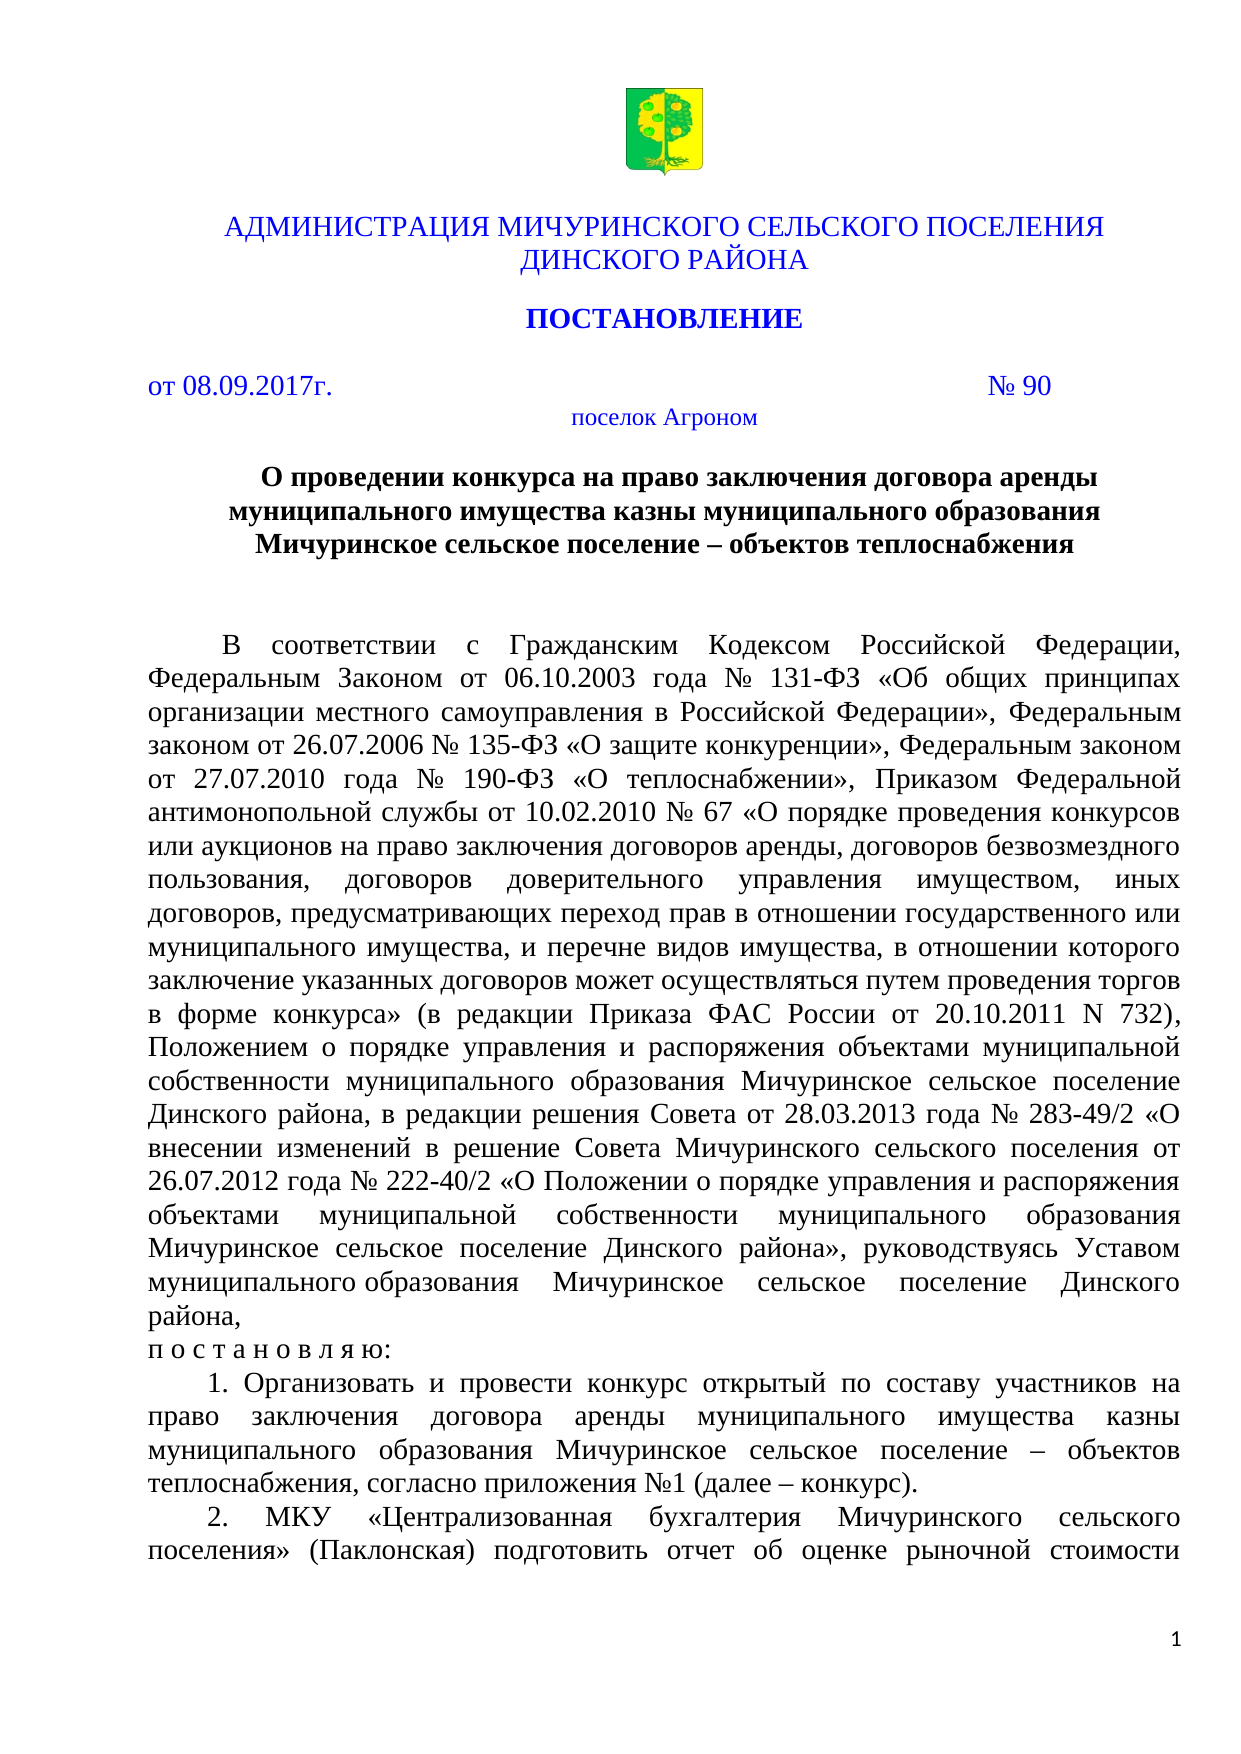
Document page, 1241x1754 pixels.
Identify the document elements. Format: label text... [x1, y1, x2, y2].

picture [626, 88, 703, 176]
text п о с т а н о в л я ю: [148, 1331, 1181, 1365]
text поселок Агроном [148, 402, 1181, 430]
text ДИНСКОГО РАЙОНА [148, 242, 1181, 276]
text от 08.09.2017г. № 90 [148, 368, 1181, 402]
text В соответствии с Гражданским Кодексом Российской Федерации, Федеральным Законом от 06.10.2003 года № 131-ФЗ «Об общих принципах организации местного самоуправления в Российской Федерации», Федеральным законом от 26.07.2006 № 135-ФЗ «О защите конкуренции», Федеральным законом от 27.07.2010 года № 190-ФЗ «О теплоснабжении», Приказом Федеральной антимонопольной службы от 10.02.2010 № 67 «О порядке проведения конкурсов или аукционов на право заключения договоров аренды, договоров безвозмездного пользования, договоров доверительного управления имуществом, иных договоров, предусматривающих переход прав в отношении государственного или муниципального имущества, и перечне видов имущества, в отношении которого заключение указанных договоров может осуществляться путем проведения торгов в форме конкурса» (в редакции Приказа ФАС России от 20.10.2011 N 732), Положением о порядке управления и распоряжения объектами муниципальной собственности муниципального образования Мичуринское сельское поселение Динского района, в редакции решения Совета от 28.03.2013 года № 283-49/2 «О внесении изменений в решение Совета Мичуринского сельского поселения от 26.07.2012 года № 222-40/2 «О Положении о порядке управления и распоряжения объектами муниципальной собственности муниципального образования Мичуринское сельское поселение Динского района», руководствуясь Уставом муниципального образования Мичуринское сельское поселение Динского района, [148, 627, 1181, 1331]
subtitle ПОСТАНОВЛЕНИЕ [148, 301, 1181, 334]
text АДМИНИСТРАЦИЯ МИЧУРИНСКОГО СЕЛЬСКОГО ПОСЕЛЕНИЯ [148, 209, 1181, 242]
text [148, 1499, 1181, 1566]
text 1. Организовать и провести конкурс открытый по составу участников на право заключения договора аренды муниципального имущества казны муниципального образования Мичуринское сельское поселение – объектов теплоснабжения, согласно приложения №1 (далее – конкурс). [148, 1365, 1181, 1499]
text О проведении конкурса на право заключения договора аренды муниципального имущества казны муниципального образования Мичуринское сельское поселение – объектов теплоснабжения [148, 459, 1181, 560]
